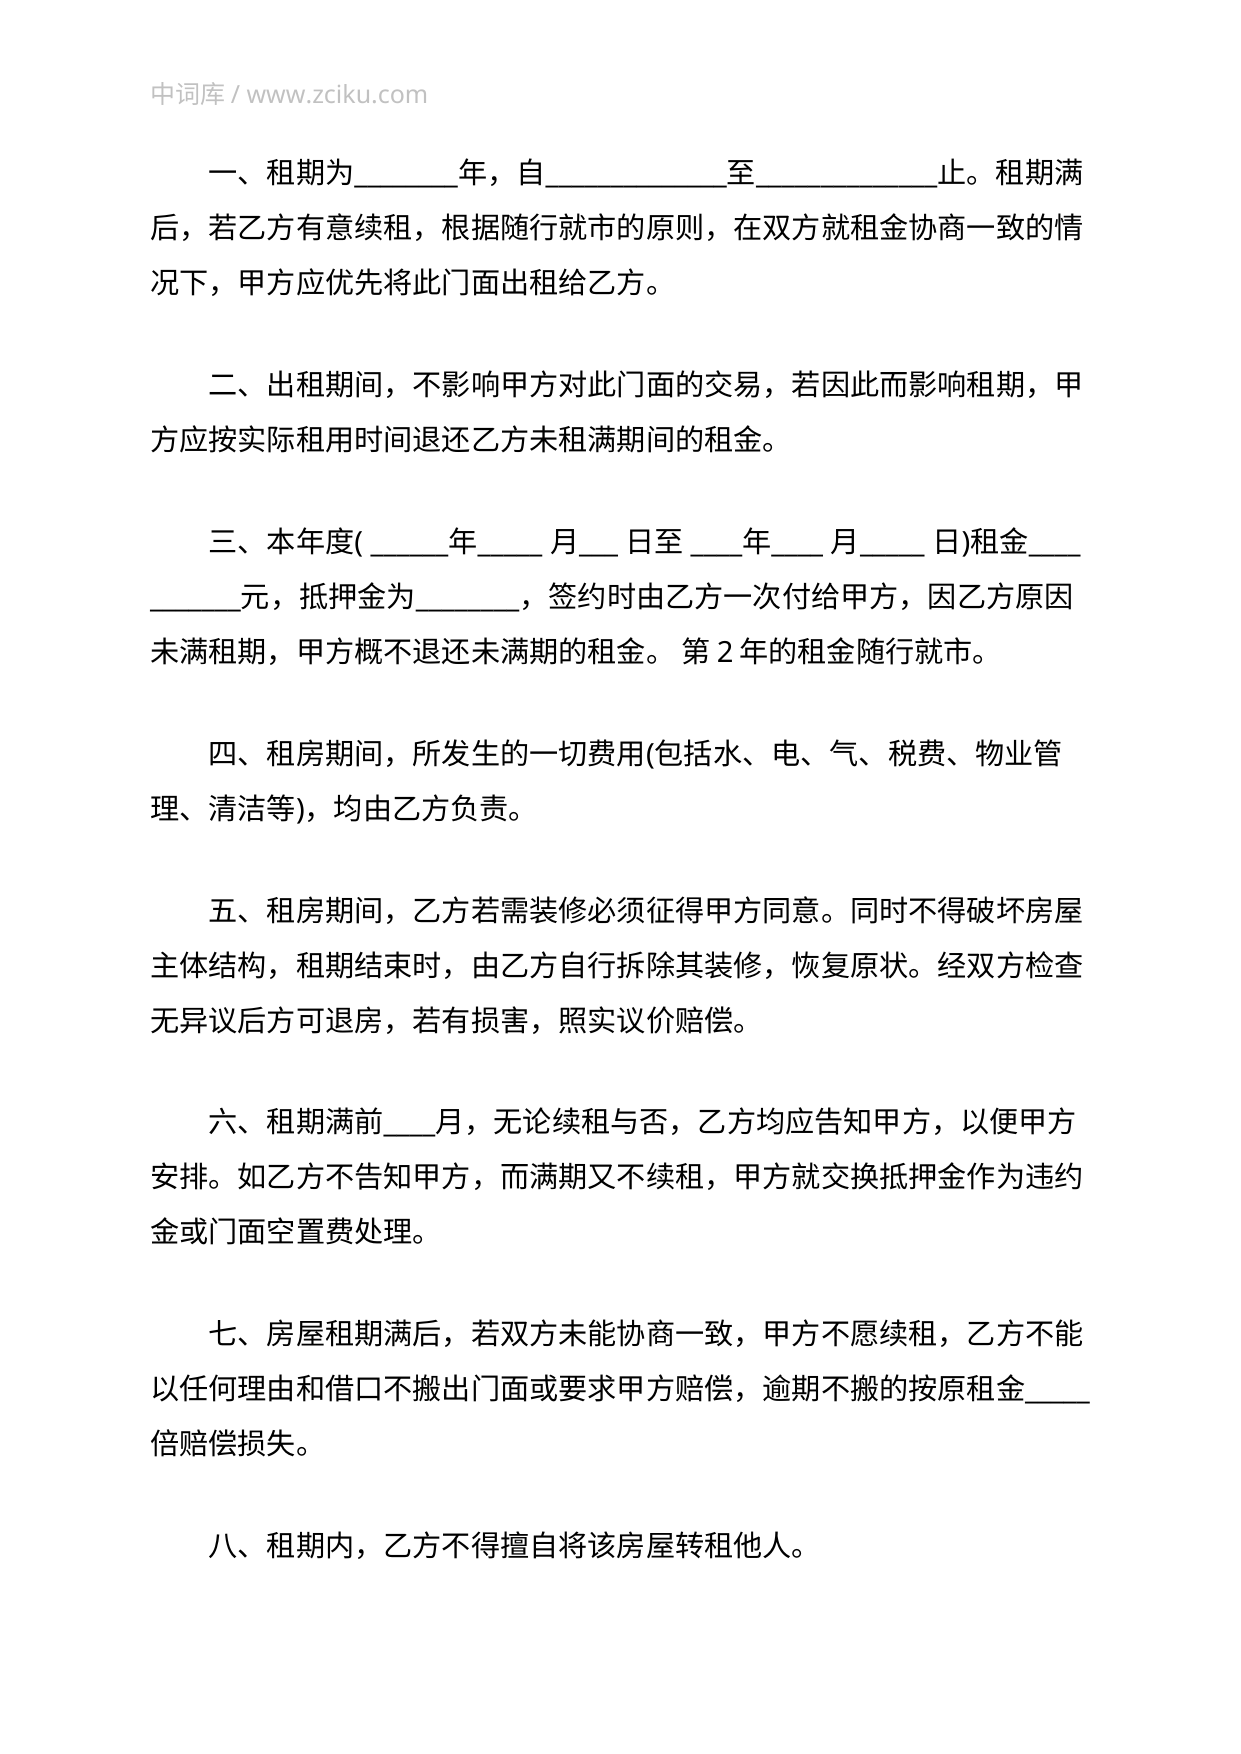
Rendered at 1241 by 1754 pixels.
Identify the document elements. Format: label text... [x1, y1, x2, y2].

text 四、租房期间，所发生的一切费用(包括水、电、气、税费、物业管理、清洁等)，均由乙方负责。 [150, 730, 1090, 828]
text 七、房屋租期满后，若双方未能协商一致，甲方不愿续租，乙方不能以任何理由和借口不搬出门面或要求甲方赔偿，逾期不搬的按原租金_____倍赔偿损失。 [150, 1311, 1090, 1463]
text 六、租期满前____月，无论续租与否，乙方均应告知甲方，以便甲方安排。如乙方不告知甲方，而满期又不续租，甲方就交换抵押金作为违约金或门面空置费处理。 [150, 1099, 1090, 1251]
text 三、本年度( ______年_____ 月___ 日至 ____年____ 月_____ 日)租金___________元，抵押金为________，签约时由乙方一次付给甲方，因乙方原因未满租期，甲方概不退还未满期的租金。 第2年的租金随行就市。 [150, 518, 1090, 671]
text 二、出租期间，不影响甲方对此门面的交易，若因此而影响租期，甲方应按实际租用时间退还乙方未租满期间的租金。 [150, 362, 1090, 459]
text 五、租房期间，乙方若需装修必须征得甲方同意。同时不得破坏房屋主体结构，租期结束时，由乙方自行拆除其装修，恢复原状。经双方检查无异议后方可退房，若有损害，照实议价赔偿。 [150, 887, 1090, 1039]
text 一、租期为________年，自______________至______________止。租期满后，若乙方有意续租，根据随行就市的原则，在双方就租金协商一致的情况下，甲方应优先将此门面出租给乙方。 [150, 150, 1090, 302]
text 八、租期内，乙方不得擅自将该房屋转租他人。 [150, 1522, 1090, 1564]
